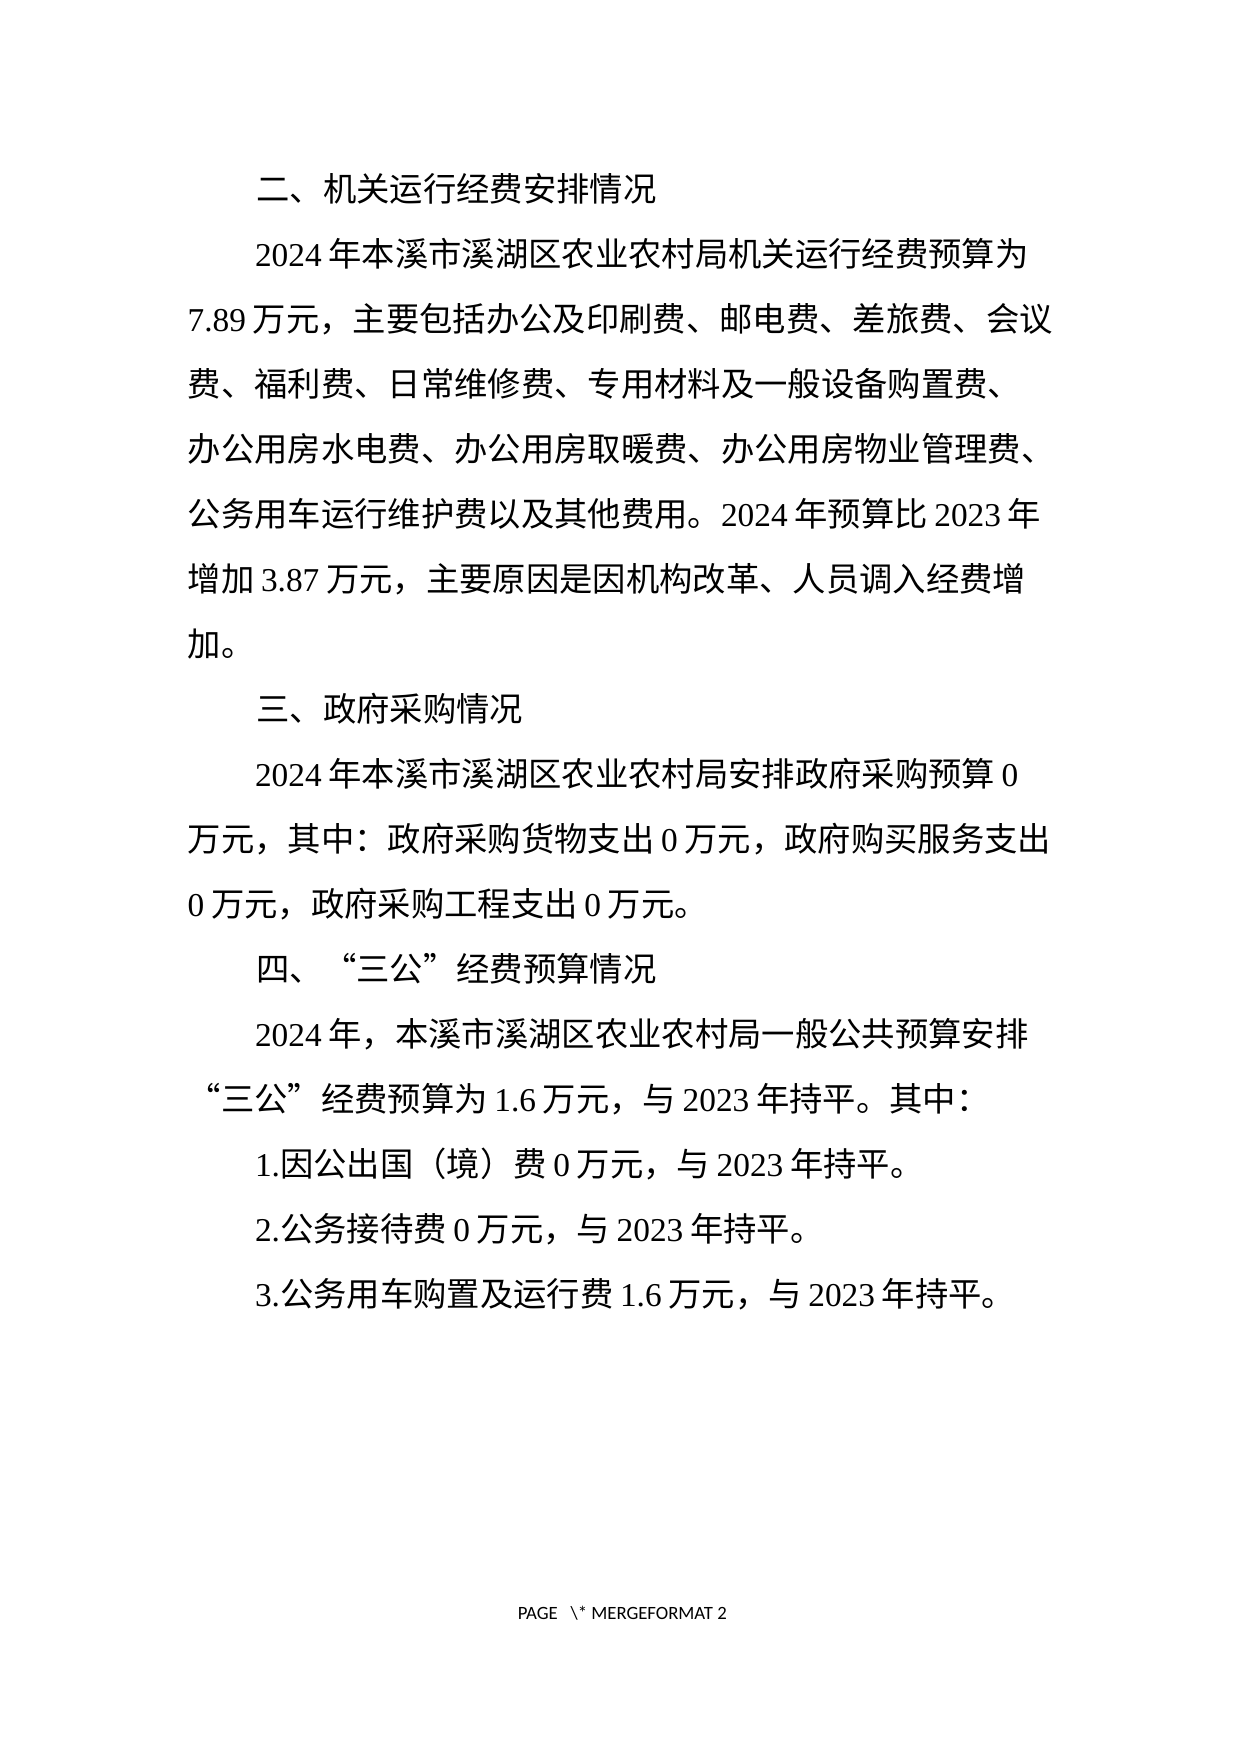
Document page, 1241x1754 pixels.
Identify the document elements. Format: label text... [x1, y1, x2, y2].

text 2024年本溪市溪湖区农业农村局机关运行经费预算为7.89万元，主要包括办公及印刷费、邮电费、差旅费、会议费、福利费、日常维修费、专用材料及一般设备购置费、办公用房水电费、办公用房取暖费、办公用房物业管理费、公务用车运行维护费以及其他费用。2024年预算比2023年增加3.87万元，主要原因是因机构改革、人员调入经费增加。 [187, 219, 1053, 674]
text 2024年，本溪市溪湖区农业农村局一般公共预算安排“三公”经费预算为1.6万元，与2023年持平。其中： [187, 999, 1053, 1129]
text 2.公务接待费0万元，与2023年持平。 [187, 1194, 1053, 1259]
text 2024年本溪市溪湖区农业农村局安排政府采购预算0万元，其中：政府采购货物支出0万元，政府购买服务支出0万元，政府采购工程支出0万元。 [187, 739, 1053, 934]
text 3.公务用车购置及运行费1.6万元，与2023年持平。 [187, 1259, 1053, 1324]
text 二、机关运行经费安排情况 [187, 154, 1053, 219]
text 四、“三公”经费预算情况 [187, 934, 1053, 999]
text 三、政府采购情况 [187, 674, 1053, 739]
text 1.因公出国（境）费0万元，与2023年持平。 [187, 1129, 1053, 1194]
